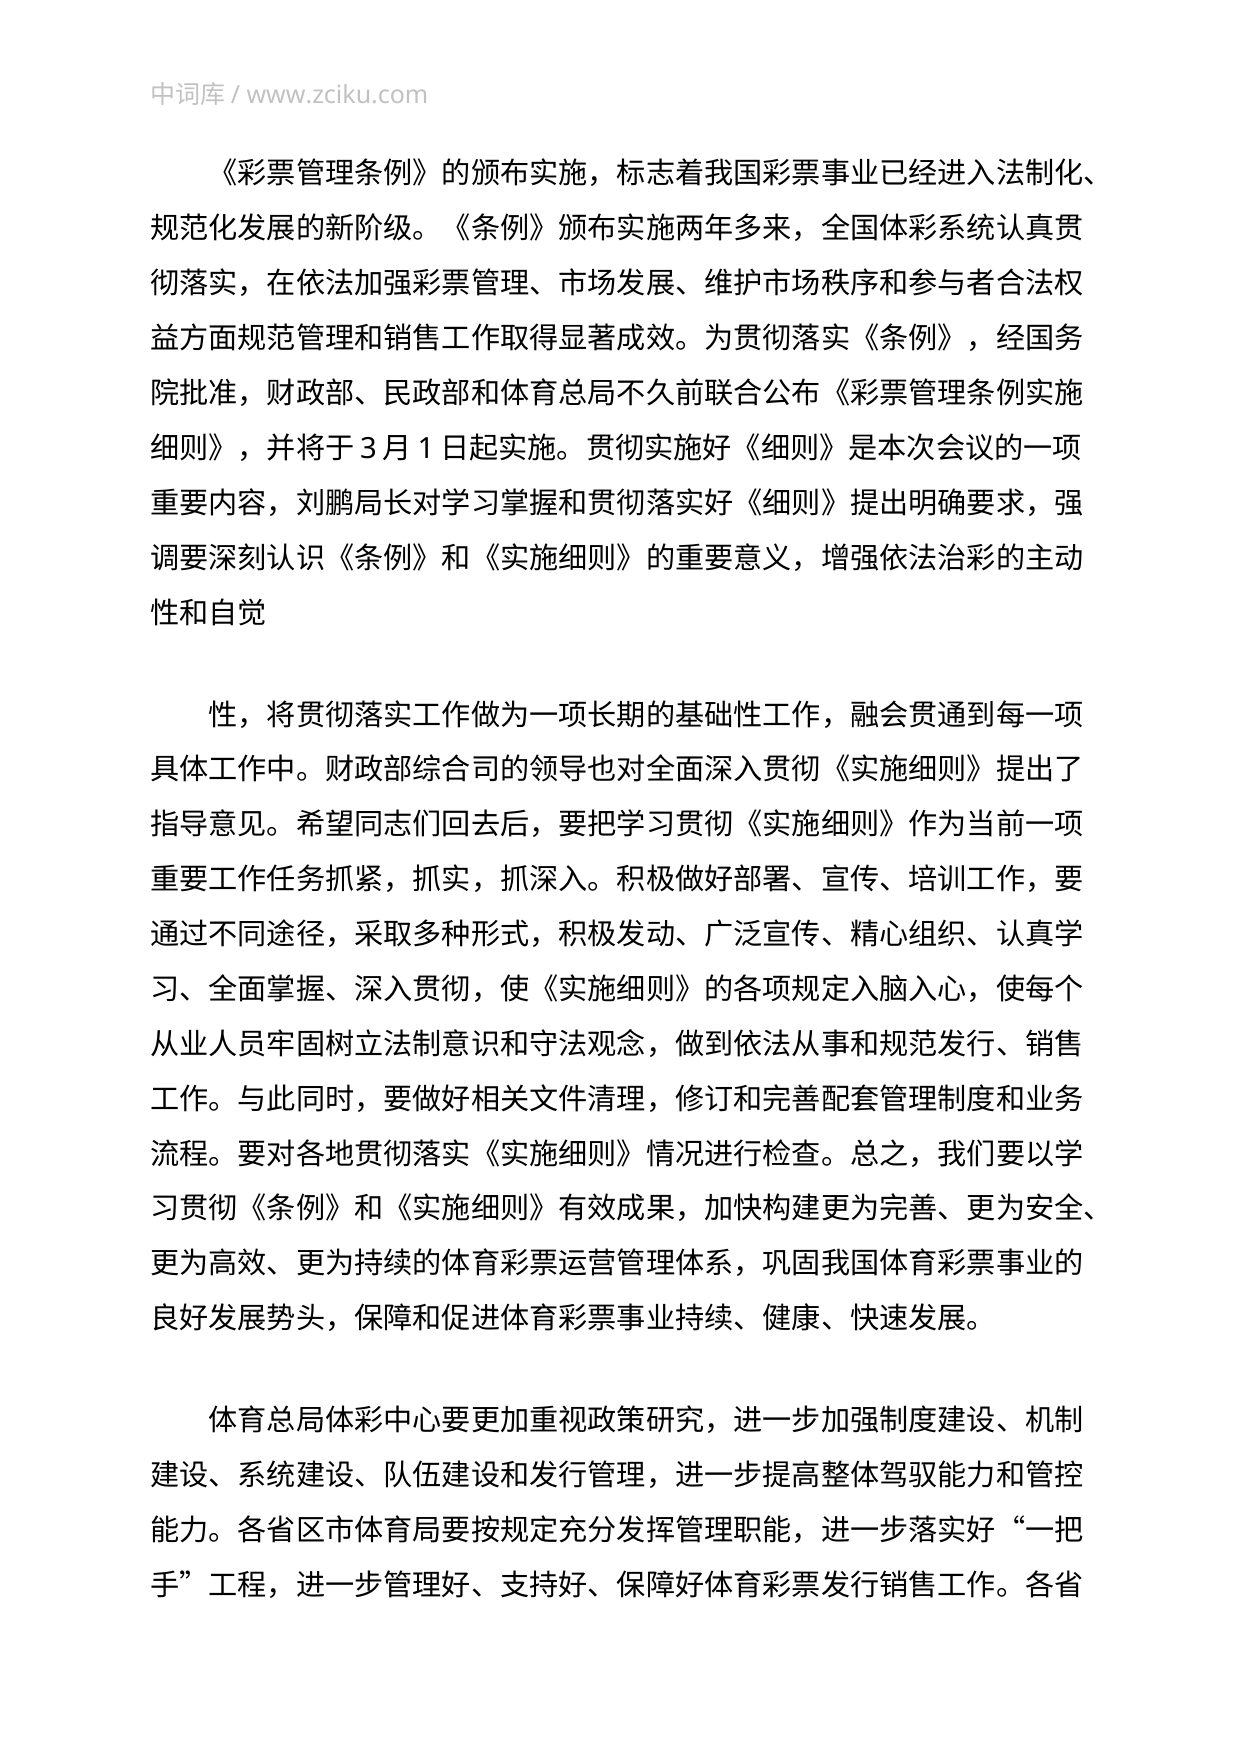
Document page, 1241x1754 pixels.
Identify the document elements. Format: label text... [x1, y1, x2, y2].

text 《彩票管理条例》的颁布实施，标志着我国彩票事业已经进入法制化、规范化发展的新阶级。《条例》颁布实施两年多来，全国体彩系统认真贯彻落实，在依法加强彩票管理、市场发展、维护市场秩序和参与者合法权益方面规范管理和销售工作取得显著成效。为贯彻落实《条例》，经国务院批准，财政部、民政部和体育总局不久前联合公布《彩票管理条例实施细则》，并将于3月1日起实施。贯彻实施好《细则》是本次会议的一项重要内容，刘鹏局长对学习掌握和贯彻落实好《细则》提出明确要求，强调要深刻认识《条例》和《实施细则》的重要意义，增强依法治彩的主动性和自觉 [150, 150, 1090, 632]
text 性，将贯彻落实工作做为一项长期的基础性工作，融会贯通到每一项具体工作中。财政部综合司的领导也对全面深入贯彻《实施细则》提出了指导意见。希望同志们回去后，要把学习贯彻《实施细则》作为当前一项重要工作任务抓紧，抓实，抓深入。积极做好部署、宣传、培训工作，要通过不同途径，采取多种形式，积极发动、广泛宣传、精心组织、认真学习、全面掌握、深入贯彻，使《实施细则》的各项规定入脑入心，使每个从业人员牢固树立法制意识和守法观念，做到依法从事和规范发行、销售工作。与此同时，要做好相关文件清理，修订和完善配套管理制度和业务流程。要对各地贯彻落实《实施细则》情况进行检查。总之，我们要以学习贯彻《条例》和《实施细则》有效成果，加快构建更为完善、更为安全、更为高效、更为持续的体育彩票运营管理体系，巩固我国体育彩票事业的良好发展势头，保障和促进体育彩票事业持续、健康、快速发展。 [150, 691, 1090, 1337]
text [150, 1397, 1090, 1604]
